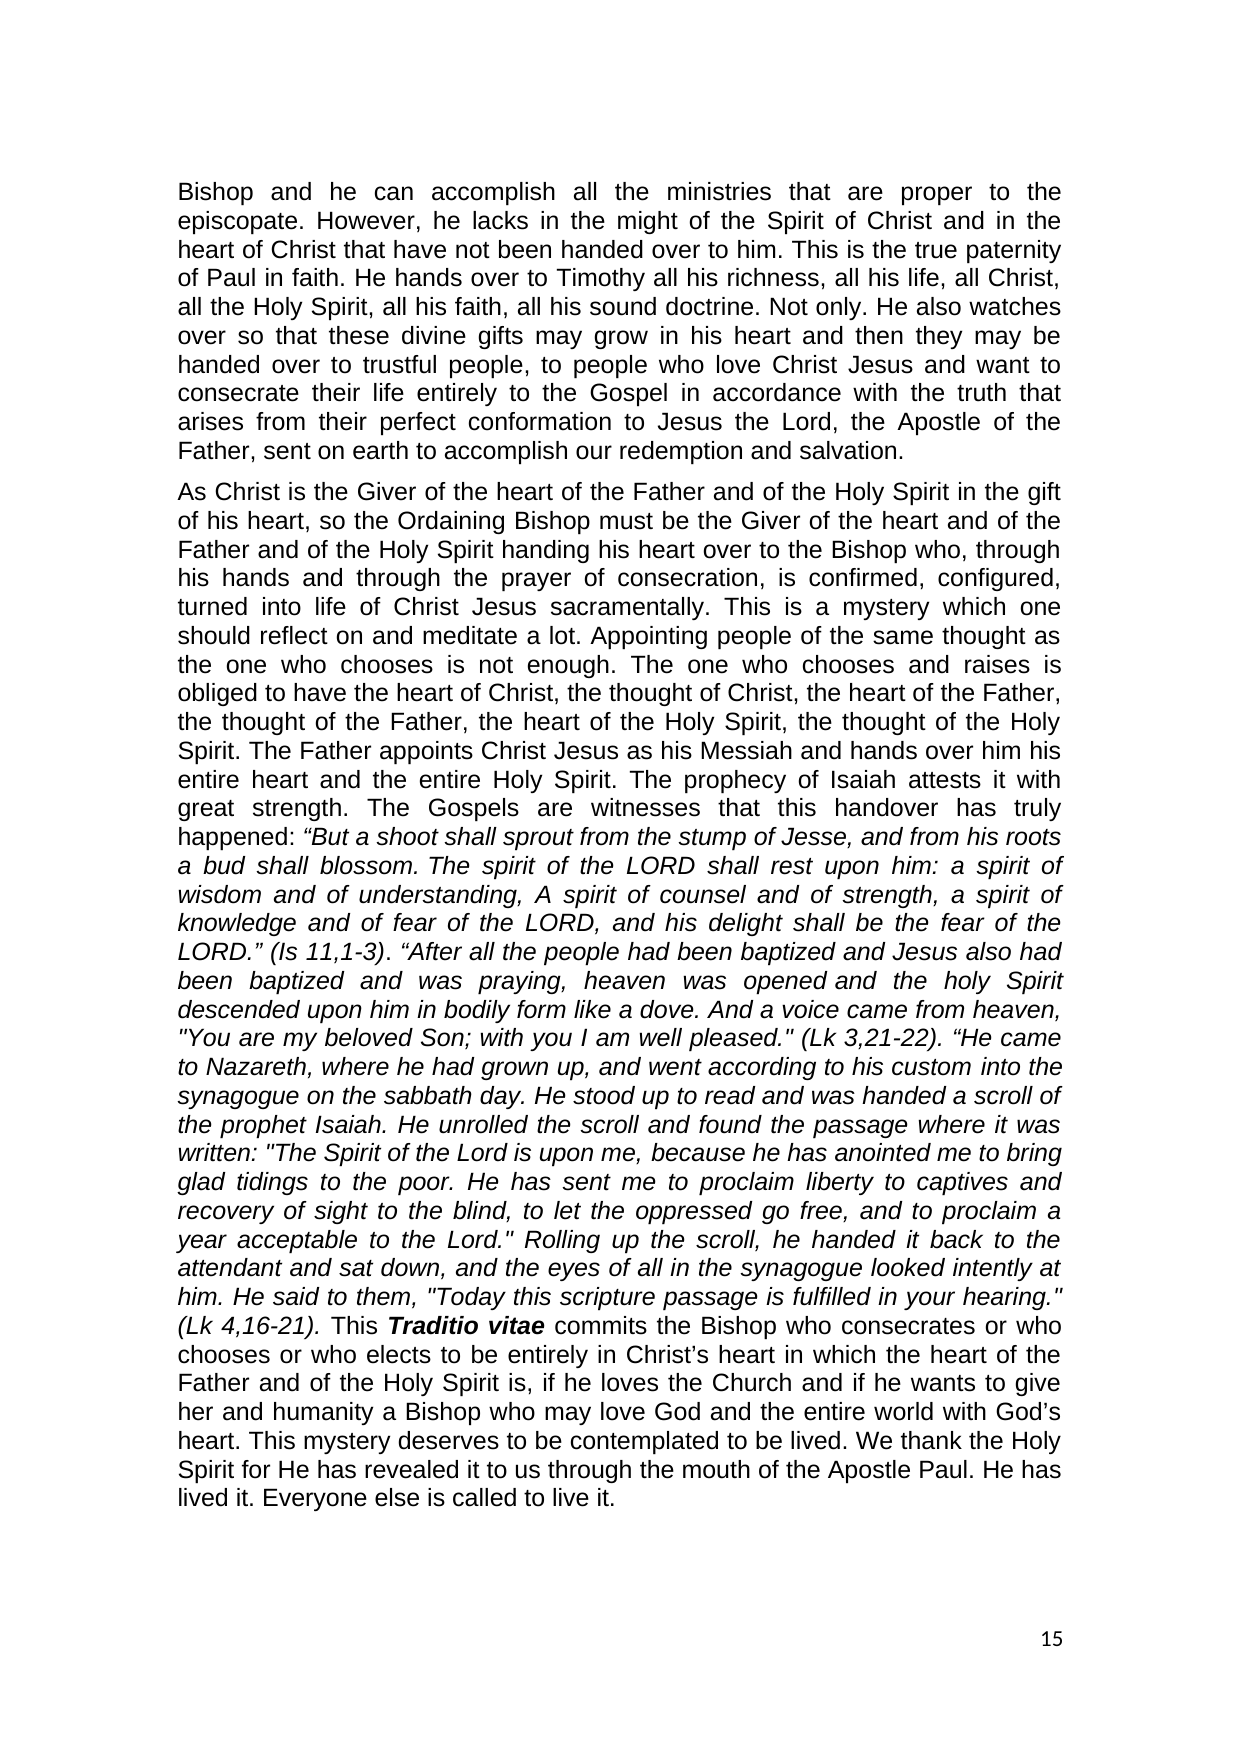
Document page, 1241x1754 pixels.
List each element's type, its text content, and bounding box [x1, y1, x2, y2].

text As Christ is the Giver of the heart of the Father and of the Holy Spirit in the gift of his heart, so the Ordaining Bishop must be the Giver of the heart and of the Father and of the Holy Spirit handing his heart over to the Bishop who, through his hands and through the prayer of consecration, is confirmed, configured, turned into life of Christ Jesus sacramentally. This is a mystery which one should reflect on and meditate a lot. Appointing people of the same thought as the one who chooses is not enough. The one who chooses and raises is obliged to have the heart of Christ, the thought of Christ, the heart of the Father, the thought of the Father, the heart of the Holy Spirit, the thought of the Holy Spirit. The Father appoints Christ Jesus as his Messiah and hands over him his entire heart and the entire Holy Spirit. The prophecy of Isaiah attests it with great strength. The Gospels are witnesses that this handover has truly happened: “But a shoot shall sprout from the stump of Jesse, and from his roots a bud shall blossom. The spirit of the LORD shall rest upon him: a spirit of wisdom and of understanding, A spirit of counsel and of strength, a spirit of knowledge and of fear of the LORD, and his delight shall be the fear of the LORD.” (Is 11,1-3). “After all the people had been baptized and Jesus also had been baptized and was praying, heaven was opened and the holy Spirit descended upon him in bodily form like a dove. And a voice came from heaven, "You are my beloved Son; with you I am well pleased." (Lk 3,21-22). “He came to Nazareth, where he had grown up, and went according to his custom into the synagogue on the sabbath day. He stood up to read and was handed a scroll of the prophet Isaiah. He unrolled the scroll and found the passage where it was written: "The Spirit of the Lord is upon me, because he has anointed me to bring glad tidings to the poor. He has sent me to proclaim liberty to captives and recovery of sight to the blind, to let the oppressed go free, and to proclaim a year acceptable to the Lord." Rolling up the scroll, he handed it back to the attendant and sat down, and the eyes of all in the synagogue looked intently at him. He said to them, "Today this scripture passage is fulfilled in your hearing." (Lk 4,16-21). This Traditio vitae commits the Bishop who consecrates or who chooses or who elects to be entirely in Christ’s heart in which the heart of the Father and of the Holy Spirit is, if he loves the Church and if he wants to give her and humanity a Bishop who may love God and the entire world with God’s heart. This mystery deserves to be contemplated to be lived. We thank the Holy Spirit for He has revealed it to us through the mouth of the Apostle Paul. He has lived it. Everyone else is called to live it. [177, 477, 1063, 1512]
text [177, 177, 1063, 465]
